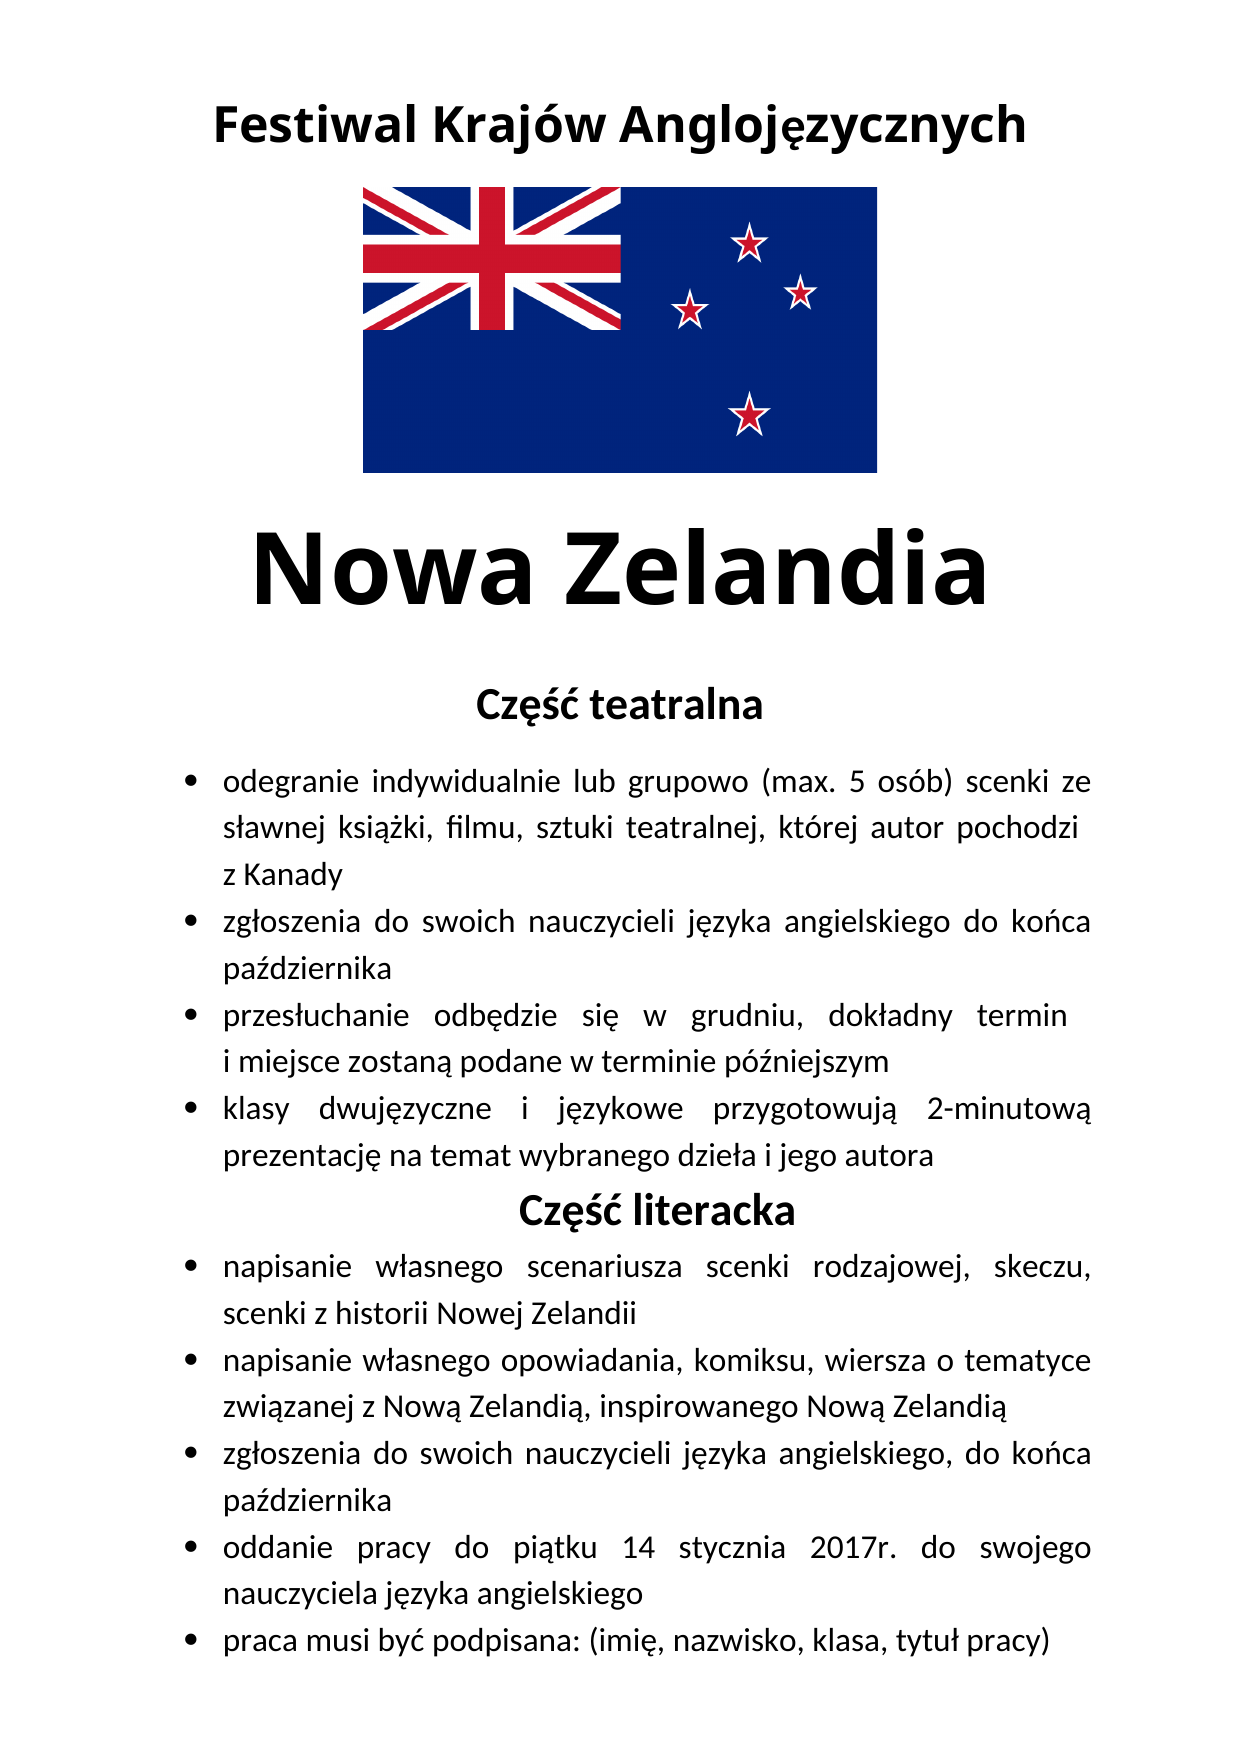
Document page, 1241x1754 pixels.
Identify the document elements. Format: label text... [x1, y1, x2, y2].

list odegranie indywidualnie lub grupowo (max. 5 osób) scenki ze sławnej książki, filmu, sztuki teatralnej, której autor pochodzi z Kanady [185, 760, 1093, 894]
list praca musi być podpisana: (imię, nazwisko, klasa, tytuł pracy) [185, 1619, 1093, 1660]
text Część teatralna [148, 675, 1093, 731]
list oddanie pracy do piątku 14 stycznia 2017r. do swojego nauczyciela języka angielskiego [185, 1526, 1093, 1613]
list zgłoszenia do swoich nauczycieli języka angielskiego do końca października [185, 900, 1093, 988]
list klasy dwujęzyczne i językowe przygotowują 2-minutową prezentację na temat wybranego dzieła i jego autora [185, 1087, 1093, 1175]
list przesłuchanie odbędzie się w grudniu, dokładny termin i miejsce zostaną podane w terminie późniejszym [185, 994, 1093, 1081]
text Festiwal Krajów Anglojęzycznych [148, 89, 1093, 157]
text Nowa Zelandia [148, 497, 1093, 633]
picture [363, 187, 878, 473]
list Część literacka [223, 1181, 1093, 1237]
list napisanie własnego scenariusza scenki rodzajowej, skeczu, scenki z historii Nowej Zelandii [185, 1245, 1093, 1332]
list napisanie własnego opowiadania, komiksu, wiersza o tematyce związanej z Nową Zelandią, inspirowanego Nową Zelandią [185, 1338, 1093, 1426]
list zgłoszenia do swoich nauczycieli języka angielskiego, do końca października [185, 1432, 1093, 1519]
